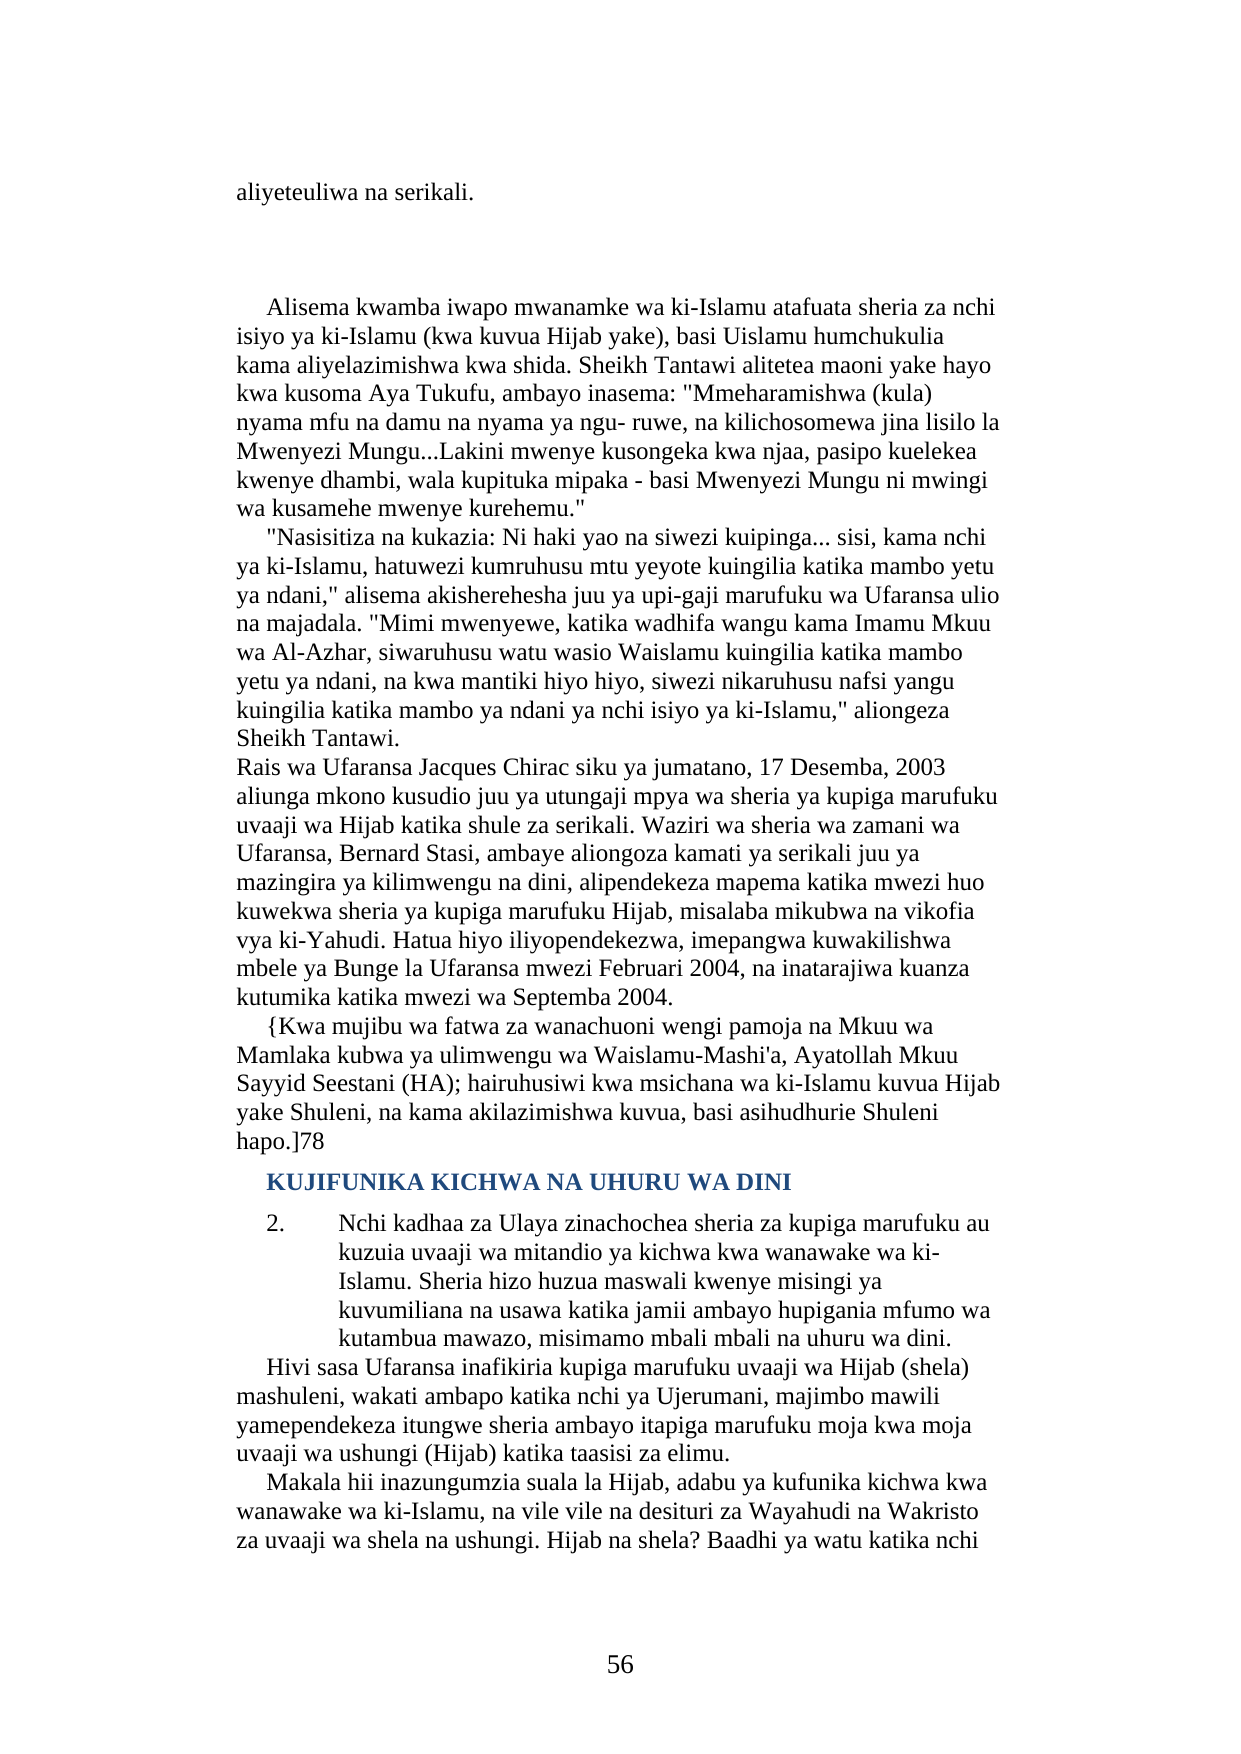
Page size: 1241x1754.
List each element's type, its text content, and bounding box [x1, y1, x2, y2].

list Nchi kadhaa za Ulaya zinachochea sheria za kupiga marufuku au kuzuia uvaaji wa mitandio ya kichwa kwa wanawake wa ki-Islamu. Sheria hizo huzua maswali kwenye misingi ya kuvumiliana na usawa katika jamii ambayo hupigania mfumo wa kutambua mawazo, misimamo mbali mbali na uhuru wa dini. [266, 1208, 1004, 1352]
text Alisema kwamba iwapo mwanamke wa ki-Islamu atafuata sheria za nchi isiyo ya ki-Islamu (kwa kuvua Hijab yake), basi Uislamu humchukulia kama aliyelazimishwa kwa shida. Sheikh Tantawi alitetea maoni yake hayo kwa kusoma Aya Tukufu, ambayo inasema: "Mmeharamishwa (kula) nyama mfu na damu na nyama ya ngu- ruwe, na kilichosomewa jina lisilo la Mwenyezi Mungu...Lakini mwenye kusongeka kwa njaa, pasipo kuelekea kwenye dhambi, wala kupituka mipaka - basi Mwenyezi Mungu ni mwingi wa kusamehe mwenye kurehemu." [236, 292, 1004, 522]
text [236, 1467, 1004, 1553]
subtitle KUJIFUNIKA KICHWA NA UHURU WA DINI [236, 1167, 1004, 1196]
text Hivi sasa Ufaransa inafikiria kupiga marufuku uvaaji wa Hijab (shela) mashuleni, wakati ambapo katika nchi ya Ujerumani, majimbo mawili yamependekeza itungwe sheria ambayo itapiga marufuku moja kwa moja uvaaji wa ushungi (Hijab) katika taasisi za elimu. [236, 1352, 1004, 1467]
text "Nasisitiza na kukazia: Ni haki yao na siwezi kuipinga... sisi, kama nchi ya ki-Islamu, hatuwezi kumruhusu mtu yeyote kuingilia katika mambo yetu ya ndani," alisema akisherehesha juu ya upi-gaji marufuku wa Ufaransa ulio na majadala. "Mimi mwenyewe, katika wadhifa wangu kama Imamu Mkuu wa Al-Azhar, siwaruhusu watu wasio Waislamu kuingilia katika mambo yetu ya ndani, na kwa mantiki hiyo hiyo, siwezi nikaruhusu nafsi yangu kuingilia katika mambo ya ndani ya nchi isiyo ya ki-Islamu," aliongeza Sheikh Tantawi. Rais wa Ufaransa Jacques Chirac siku ya jumatano, 17 Desemba, 2003 aliunga mkono kusudio juu ya utungaji mpya wa sheria ya kupiga marufuku uvaaji wa Hijab katika shule za serikali. Waziri wa sheria wa zamani wa Ufaransa, Bernard Stasi, ambaye aliongoza kamati ya serikali juu ya mazingira ya kilimwengu na dini, alipendekeza mapema katika mwezi huo kuwekwa sheria ya kupiga marufuku Hijab, misalaba mikubwa na vikofia vya ki-Yahudi. Hatua hiyo iliyopendekezwa, imepangwa kuwakilishwa mbele ya Bunge la Ufaransa mwezi Februari 2004, na inatarajiwa kuanza kutumika katika mwezi wa Septemba 2004. [236, 522, 1004, 1011]
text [236, 177, 1004, 235]
text {Kwa mujibu wa fatwa za wanachuoni wengi pamoja na Mkuu wa Mamlaka kubwa ya ulimwengu wa Waislamu-Mashi'a, Ayatollah Mkuu Sayyid Seestani (HA); hairuhusiwi kwa msichana wa ki-Islamu kuvua Hijab yake Shuleni, na kama akilazimishwa kuvua, basi asihudhurie Shuleni hapo.]78 [236, 1011, 1004, 1155]
